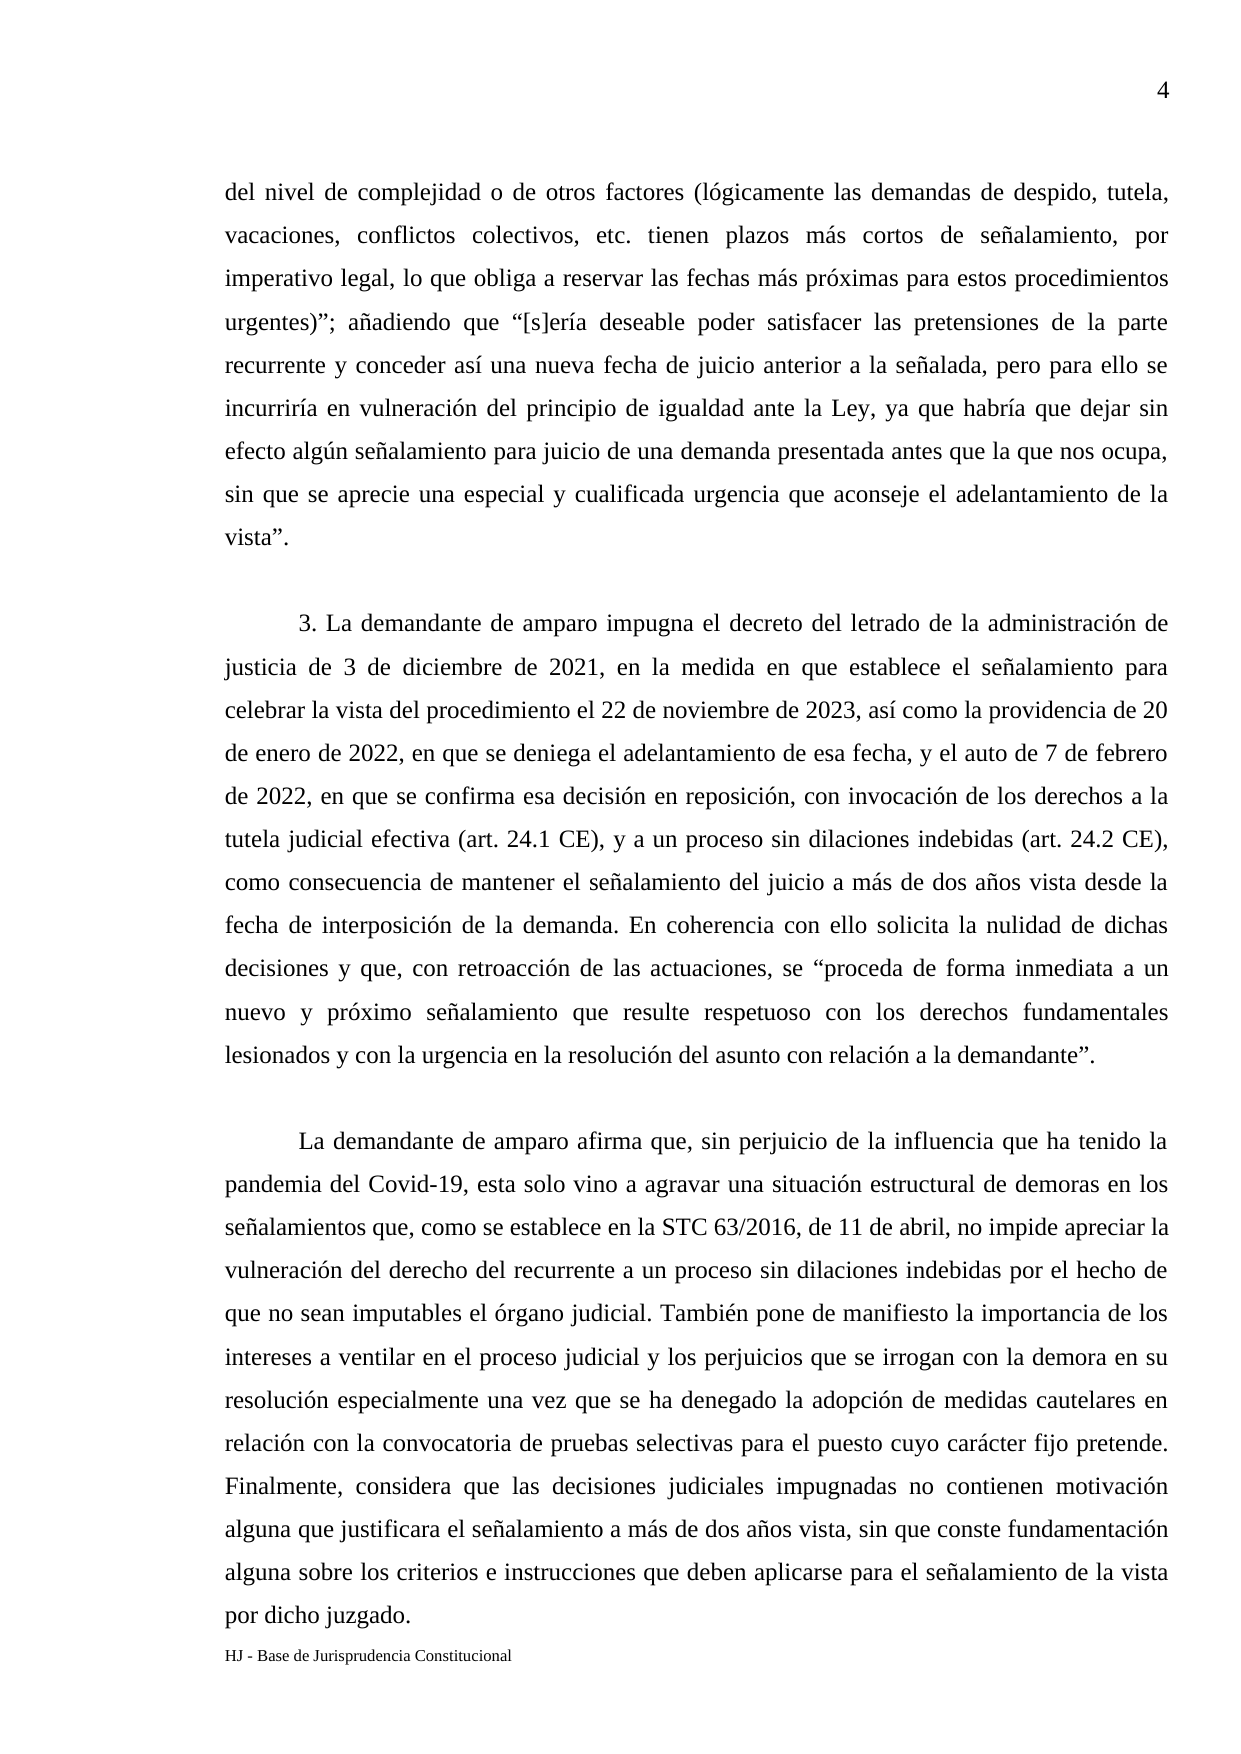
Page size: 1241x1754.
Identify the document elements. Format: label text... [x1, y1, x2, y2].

text 3. La demandante de amparo impugna el decreto del letrado de la administración de justicia de 3 de diciembre de 2021, en la medida en que establece el señalamiento para celebrar la vista del procedimiento el 22 de noviembre de 2023, así como la providencia de 20 de enero de 2022, en que se deniega el adelantamiento de esa fecha, y el auto de 7 de febrero de 2022, en que se confirma esa decisión en reposición, con invocación de los derechos a la tutela judicial efectiva (art. 24.1 CE), y a un proceso sin dilaciones indebidas (art. 24.2 CE), como consecuencia de mantener el señalamiento del juicio a más de dos años vista desde la fecha de interposición de la demanda. En coherencia con ello solicita la nulidad de dichas decisiones y que, con retroacción de las actuaciones, se “proceda de forma inmediata a un nuevo y próximo señalamiento que resulte respetuoso con los derechos fundamentales lesionados y con la urgencia en la resolución del asunto con relación a la demandante”. [224, 608, 1169, 1068]
text La demandante de amparo afirma que, sin perjuicio de la influencia que ha tenido la pandemia del Covid-19, esta solo vino a agravar una situación estructural de demoras en los señalamientos que, como se establece en la STC 63/2016, de 11 de abril, no impide apreciar la vulneración del derecho del recurrente a un proceso sin dilaciones indebidas por el hecho de que no sean imputables el órgano judicial. También pone de manifiesto la importancia de los intereses a ventilar en el proceso judicial y los perjuicios que se irrogan con la demora en su resolución especialmente una vez que se ha denegado la adopción de medidas cautelares en relación con la convocatoria de pruebas selectivas para el puesto cuyo carácter fijo pretende. Finalmente, considera que las decisiones judiciales impugnadas no contienen motivación alguna que justificara el señalamiento a más de dos años vista, sin que conste fundamentación alguna sobre los criterios e instrucciones que deben aplicarse para el señalamiento de la vista por dicho juzgado. [224, 1126, 1169, 1629]
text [224, 177, 1169, 551]
